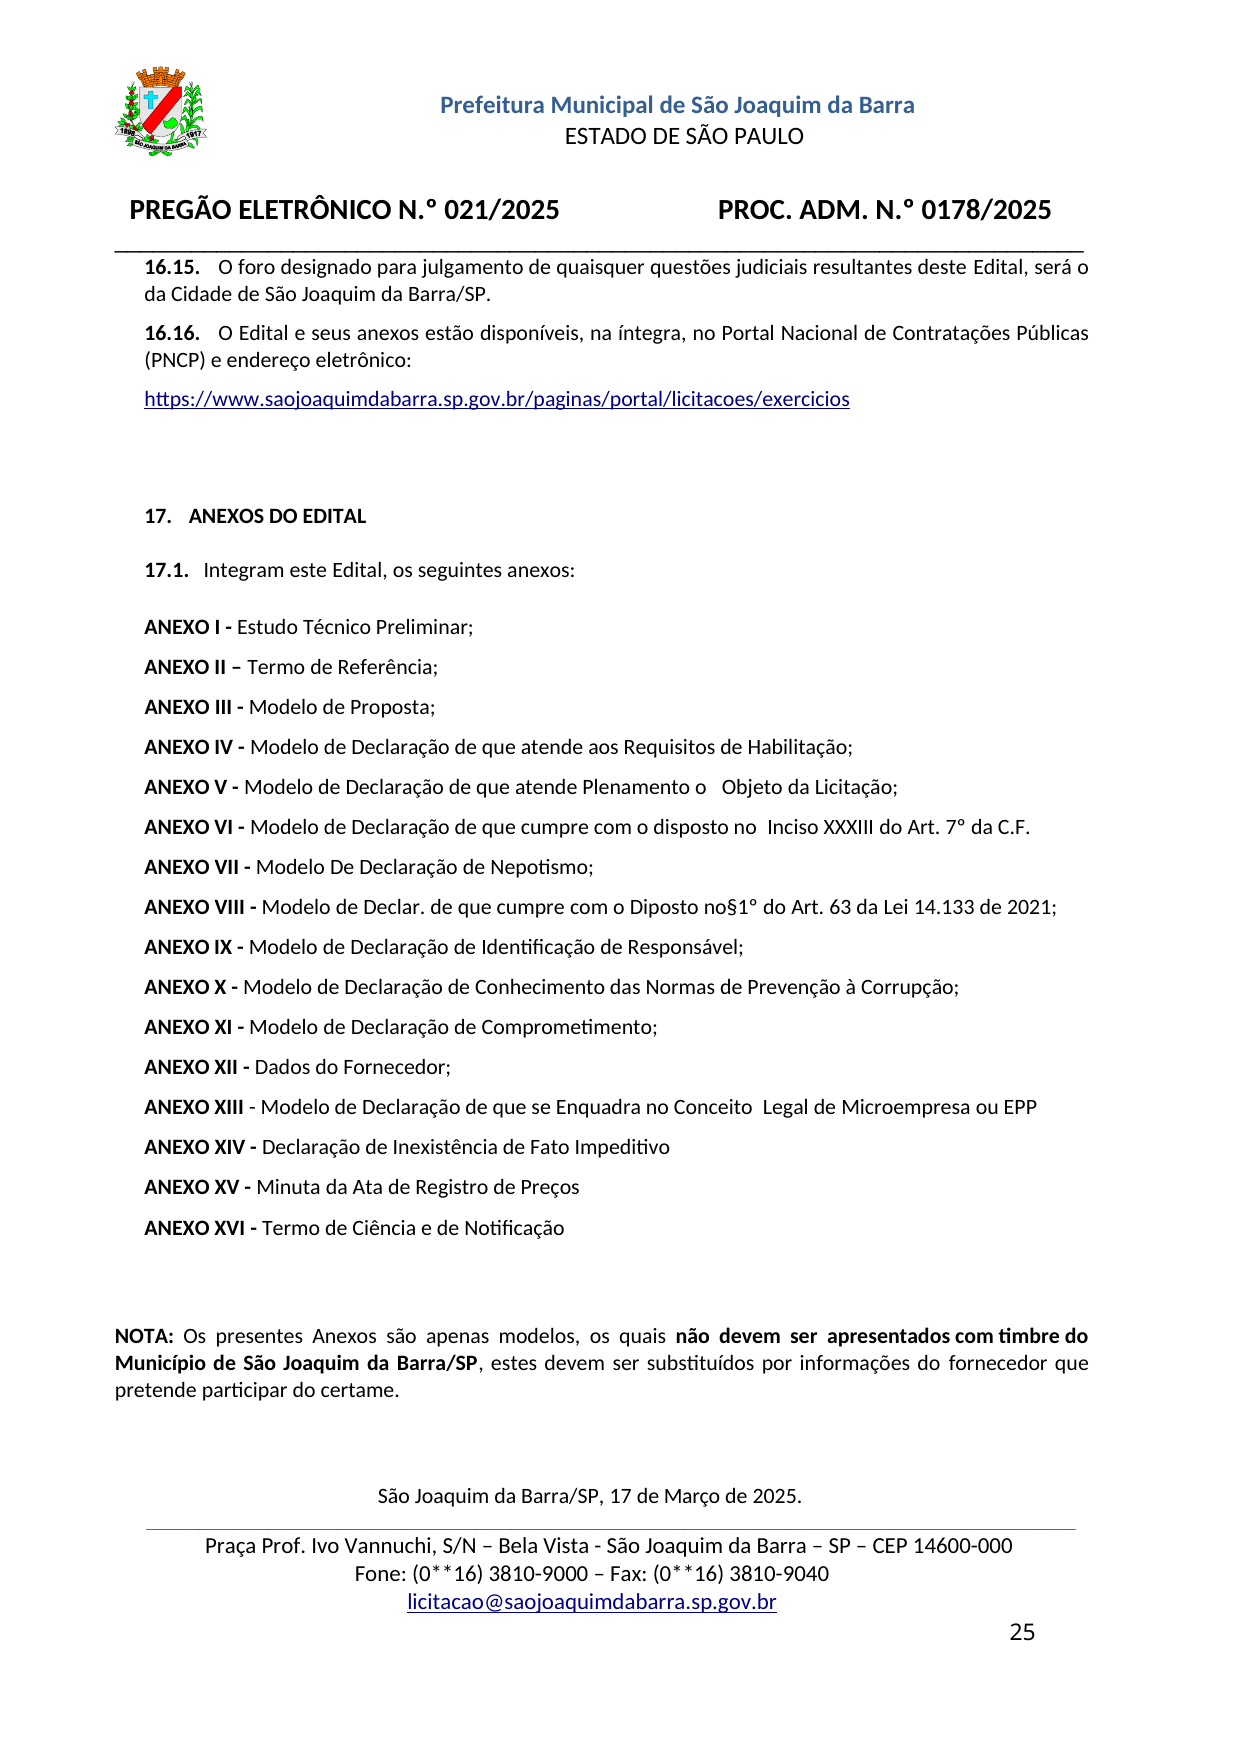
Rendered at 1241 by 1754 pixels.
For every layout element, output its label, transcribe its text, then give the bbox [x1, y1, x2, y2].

text ANEXO X - Modelo de Declaração de Conhecimento das Normas de Prevenção à Corrupção; [144, 973, 1089, 1000]
text ANEXO IX - Modelo de Declaração de Identificação de Responsável; [144, 933, 1089, 960]
text ANEXO VI - Modelo de Declaração de que cumpre com o disposto no Inciso XXXIII do Art. 7º da C.F. [144, 813, 1089, 840]
list O Edital e seus anexos estão disponíveis, na íntegra, no Portal Nacional de Contratações Públicas (PNCP) e endereço eletrônico: [144, 319, 1089, 373]
text ANEXO V - Modelo de Declaração de que atende Plenamento o Objeto da Licitação; [144, 773, 1089, 800]
list ANEXO II – Termo de Referência; [114, 653, 1089, 680]
list ANEXO III - Modelo de Proposta; [114, 693, 1089, 720]
text ANEXO XIV - Declaração de Inexistência de Fato Impeditivo [129, 1133, 1089, 1160]
text https://www.saojoaquimdabarra.sp.gov.br/paginas/portal/licitacoes/exercicios [144, 385, 1089, 412]
text ANEXO I - Estudo Técnico Preliminar; [144, 613, 1089, 640]
list Integram este Edital, os seguintes anexos: [144, 556, 1036, 583]
text ANEXO XIII - Modelo de Declaração de que se Enquadra no Conceito Legal de Microempresa ou EPP [144, 1093, 1089, 1120]
text ANEXO XI - Modelo de Declaração de Comprometimento; [144, 1013, 1036, 1040]
text ANEXO XVI - Termo de Ciência e de Notificação [129, 1214, 1089, 1241]
text ANEXO VII - Modelo De Declaração de Nepotismo; [144, 853, 1089, 880]
text ANEXO XII - Dados do Fornecedor; [144, 1053, 1089, 1080]
text NOTA: Os presentes Anexos são apenas modelos, os quais não devem ser apresentados com timbre do Município de São Joaquim da Barra/SP, estes devem ser substituídos por informações do fornecedor que pretende participar do certame. [114, 1322, 1089, 1402]
text ANEXO IV - Modelo de Declaração de que atende aos Requisitos de Habilitação; [144, 733, 1089, 760]
text São Joaquim da Barra/SP, 17 de Março de 2025. [144, 1482, 1036, 1509]
subtitle ANEXOS DO EDITAL [144, 503, 1036, 529]
list O foro designado para julgamento de quaisquer questões judiciais resultantes deste Edital, será o da Cidade de São Joaquim da Barra/SP. [144, 253, 1089, 307]
text ANEXO VIII - Modelo de Declar. de que cumpre com o Diposto no§1º do Art. 63 da Lei 14.133 de 2021; [144, 893, 1089, 920]
text ANEXO XV - Minuta da Ata de Registro de Preços [129, 1173, 1089, 1200]
